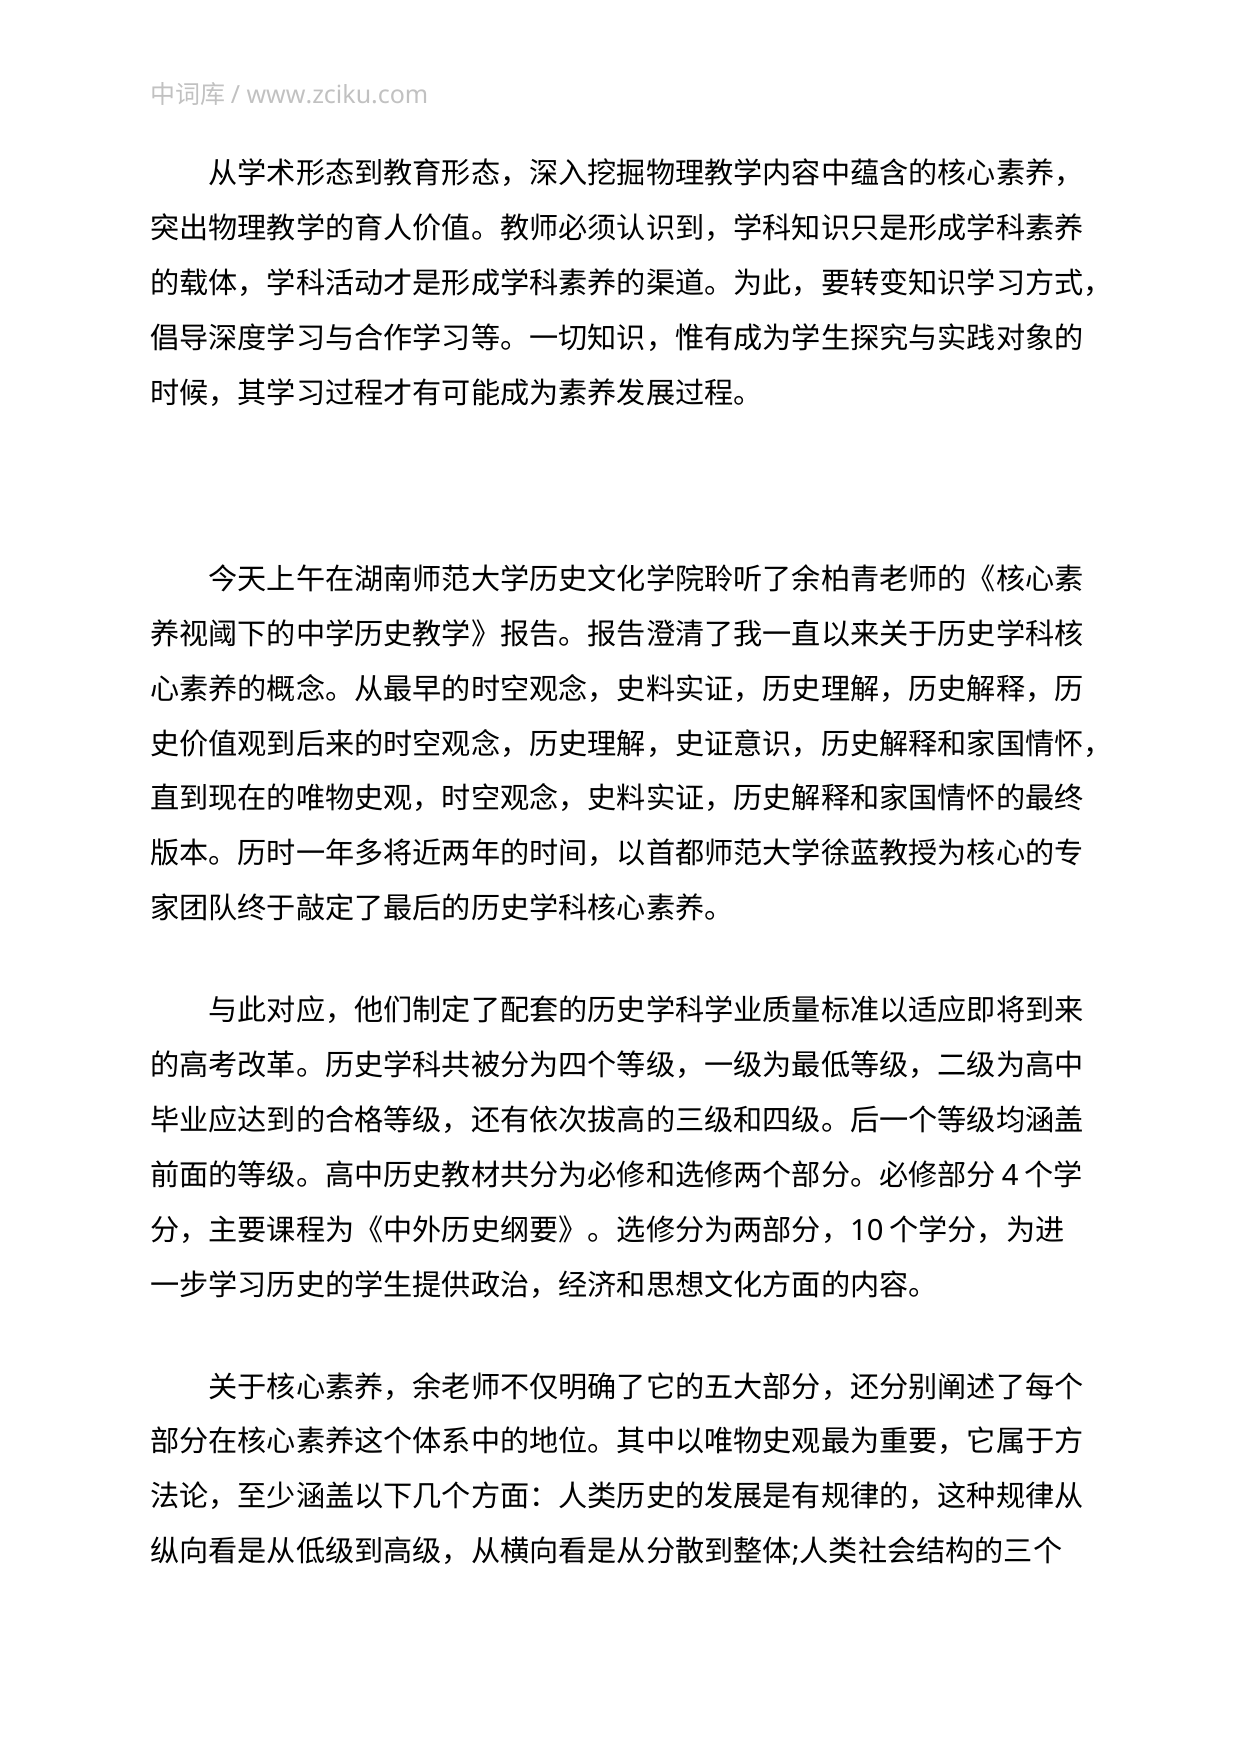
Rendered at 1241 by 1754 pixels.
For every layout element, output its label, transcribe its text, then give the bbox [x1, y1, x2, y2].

text 今天上午在湖南师范大学历史文化学院聆听了余柏青老师的《核心素养视阈下的中学历史教学》报告。报告澄清了我一直以来关于历史学科核心素养的概念。从最早的时空观念，史料实证，历史理解，历史解释，历史价值观到后来的时空观念，历史理解，史证意识，历史解释和家国情怀，直到现在的唯物史观，时空观念，史料实证，历史解释和家国情怀的最终版本。历时一年多将近两年的时间，以首都师范大学徐蓝教授为核心的专家团队终于敲定了最后的历史学科核心素养。 [150, 556, 1090, 927]
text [150, 1363, 1090, 1570]
text 从学术形态到教育形态，深入挖掘物理教学内容中蕴含的核心素养，突出物理教学的育人价值。教师必须认识到，学科知识只是形成学科素养的载体，学科活动才是形成学科素养的渠道。为此，要转变知识学习方式，倡导深度学习与合作学习等。一切知识，惟有成为学生探究与实践对象的时候，其学习过程才有可能成为素养发展过程。 [150, 150, 1090, 412]
text 与此对应，他们制定了配套的历史学科学业质量标准以适应即将到来的高考改革。历史学科共被分为四个等级，一级为最低等级，二级为高中毕业应达到的合格等级，还有依次拔高的三级和四级。后一个等级均涵盖前面的等级。高中历史教材共分为必修和选修两个部分。必修部分4个学分，主要课程为《中外历史纲要》。选修分为两部分，10个学分，为进一步学习历史的学生提供政治，经济和思想文化方面的内容。 [150, 987, 1090, 1304]
